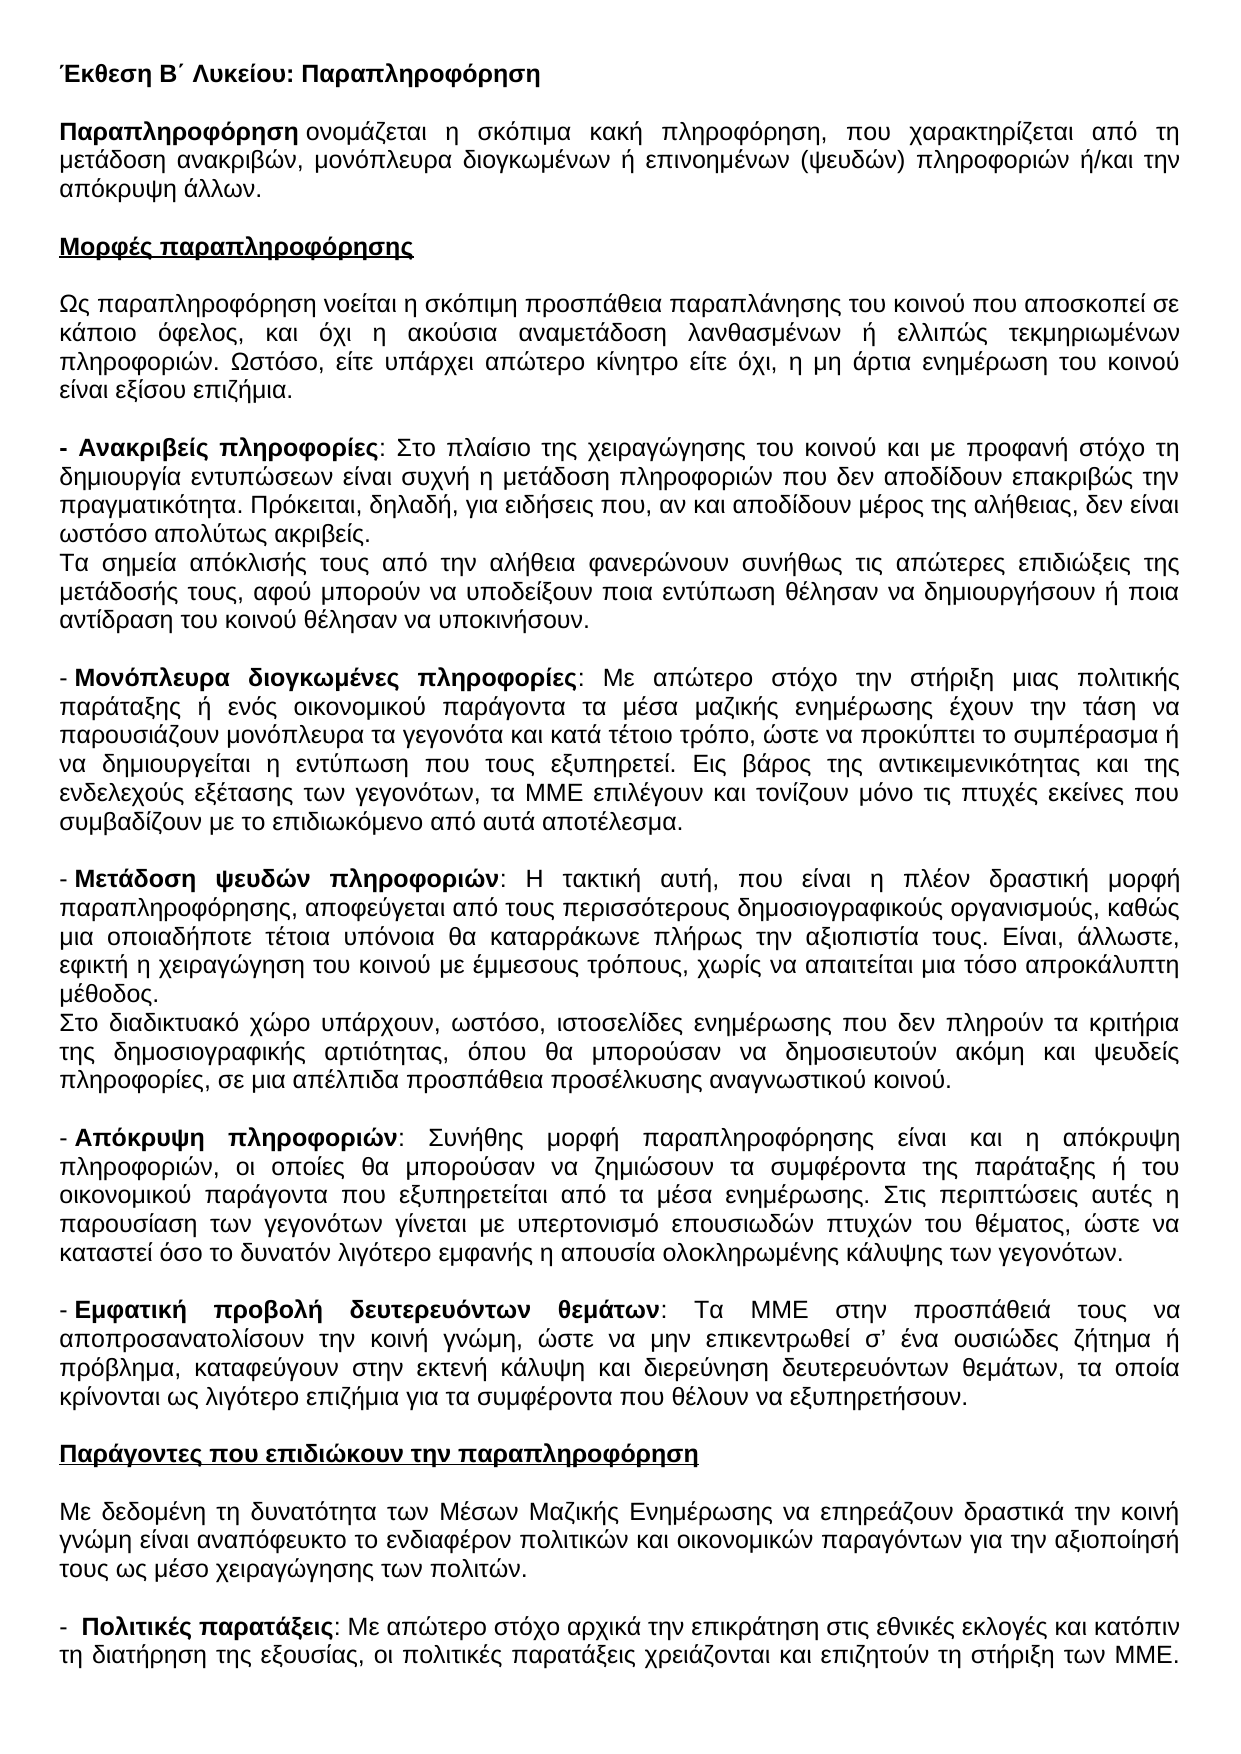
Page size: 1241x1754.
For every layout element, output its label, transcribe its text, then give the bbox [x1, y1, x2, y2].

text - Απόκρυψη πληροφοριών: Συνήθης μορφή παραπληροφόρησης είναι και η απόκρυψη πληροφοριών, οι οποίες θα μπορούσαν να ζημιώσουν τα συμφέροντα της παράταξης ή του οικονομικού παράγοντα που εξυπηρετείται από τα μέσα ενημέρωσης. Στις περιπτώσεις αυτές η παρουσίαση των γεγονότων γίνεται με υπερτονισμό επουσιωδών πτυχών του θέματος, ώστε να καταστεί όσο το δυνατόν λιγότερο εμφανής η απουσία ολοκληρωμένης κάλυψης των γεγονότων. [59, 1123, 1181, 1267]
text Με δεδομένη τη δυνατότητα των Μέσων Μαζικής Ενημέρωσης να επηρεάζουν δραστικά την κοινή γνώμη είναι αναπόφευκτο το ενδιαφέρον πολιτικών και οικονομικών παραγόντων για την αξιοποίησή τους ως μέσο χειραγώγησης των πολιτών. [59, 1497, 1181, 1583]
text Παραπληροφόρηση ονομάζεται η σκόπιμα κακή πληροφόρηση, που χαρακτηρίζεται από τη μετάδοση ανακριβών, μονόπλευρα διογκωμένων ή επινοημένων (ψευδών) πληροφοριών ή/και την απόκρυψη άλλων. [59, 117, 1181, 203]
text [59, 1612, 1181, 1669]
text - Εμφατική προβολή δευτερευόντων θεμάτων: Τα ΜΜΕ στην προσπάθειά τους να αποπροσανατολίσουν την κοινή γνώμη, ώστε να μην επικεντρωθεί σ’ ένα ουσιώδες ζήτημα ή πρόβλημα, καταφεύγουν στην εκτενή κάλυψη και διερεύνηση δευτερευόντων θεμάτων, τα οποία κρίνονται ως λιγότερο επιζήμια για τα συμφέροντα που θέλουν να εξυπηρετήσουν. [59, 1295, 1181, 1410]
text Τα σημεία απόκλισής τους από την αλήθεια φανερώνουν συνήθως τις απώτερες επιδιώξεις της μετάδοσής τους, αφού μπορούν να υποδείξουν ποια εντύπωση θέλησαν να δημιουργήσουν ή ποια αντίδραση του κοινού θέλησαν να υποκινήσουν. [59, 548, 1181, 634]
text Στο διαδικτυακό χώρο υπάρχουν, ωστόσο, ιστοσελίδες ενημέρωσης που δεν πληρούν τα κριτήρια της δημοσιογραφικής αρτιότητας, όπου θα μπορούσαν να δημοσιευτούν ακόμη και ψευδείς πληροφορίες, σε μια απέλπιδα προσπάθεια προσέλκυσης αναγνωστικού κοινού. [59, 1008, 1181, 1094]
text Ως παραπληροφόρηση νοείται η σκόπιμη προσπάθεια παραπλάνησης του κοινού που αποσκοπεί σε κάποιο όφελος, και όχι η ακούσια αναμετάδοση λανθασμένων ή ελλιπώς τεκμηριωμένων πληροφοριών. Ωστόσο, είτε υπάρχει απώτερο κίνητρο είτε όχι, η μη άρτια ενημέρωση του κοινού είναι εξίσου επιζήμια. [59, 289, 1181, 404]
text - Μετάδοση ψευδών πληροφοριών: Η τακτική αυτή, που είναι η πλέον δραστική μορφή παραπληροφόρησης, αποφεύγεται από τους περισσότερους δημοσιογραφικούς οργανισμούς, καθώς μια οποιαδήποτε τέτοια υπόνοια θα καταρράκωνε πλήρως την αξιοπιστία τους. Είναι, άλλωστε, εφικτή η χειραγώγηση του κοινού με έμμεσους τρόπους, χωρίς να απαιτείται μια τόσο απροκάλυπτη μέθοδος. [59, 864, 1181, 1008]
text Μορφές παραπληροφόρησης [59, 232, 1181, 260]
text Έκθεση Β΄ Λυκείου: Παραπληροφόρηση [59, 59, 1181, 88]
text - Ανακριβείς πληροφορίες: Στο πλαίσιο της χειραγώγησης του κοινού και με προφανή στόχο τη δημιουργία εντυπώσεων είναι συχνή η μετάδοση πληροφοριών που δεν αποδίδουν επακριβώς την πραγματικότητα. Πρόκειται, δηλαδή, για ειδήσεις που, αν και αποδίδουν μέρος της αλήθειας, δεν είναι ωστόσο απολύτως ακριβείς. [59, 433, 1181, 548]
text Παράγοντες που επιδιώκουν την παραπληροφόρηση [59, 1439, 1181, 1468]
text - Μονόπλευρα διογκωμένες πληροφορίες: Με απώτερο στόχο την στήριξη μιας πολιτικής παράταξης ή ενός οικονομικού παράγοντα τα μέσα μαζικής ενημέρωσης έχουν την τάση να παρουσιάζουν μονόπλευρα τα γεγονότα και κατά τέτοιο τρόπο, ώστε να προκύπτει το συμπέρασμα ή να δημιουργείται η εντύπωση που τους εξυπηρετεί. Εις βάρος της αντικειμενικότητας και της ενδελεχούς εξέτασης των γεγονότων, τα ΜΜΕ επιλέγουν και τονίζουν μόνο τις πτυχές εκείνες που συμβαδίζουν με το επιδιωκόμενο από αυτά αποτέλεσμα. [59, 663, 1181, 835]
